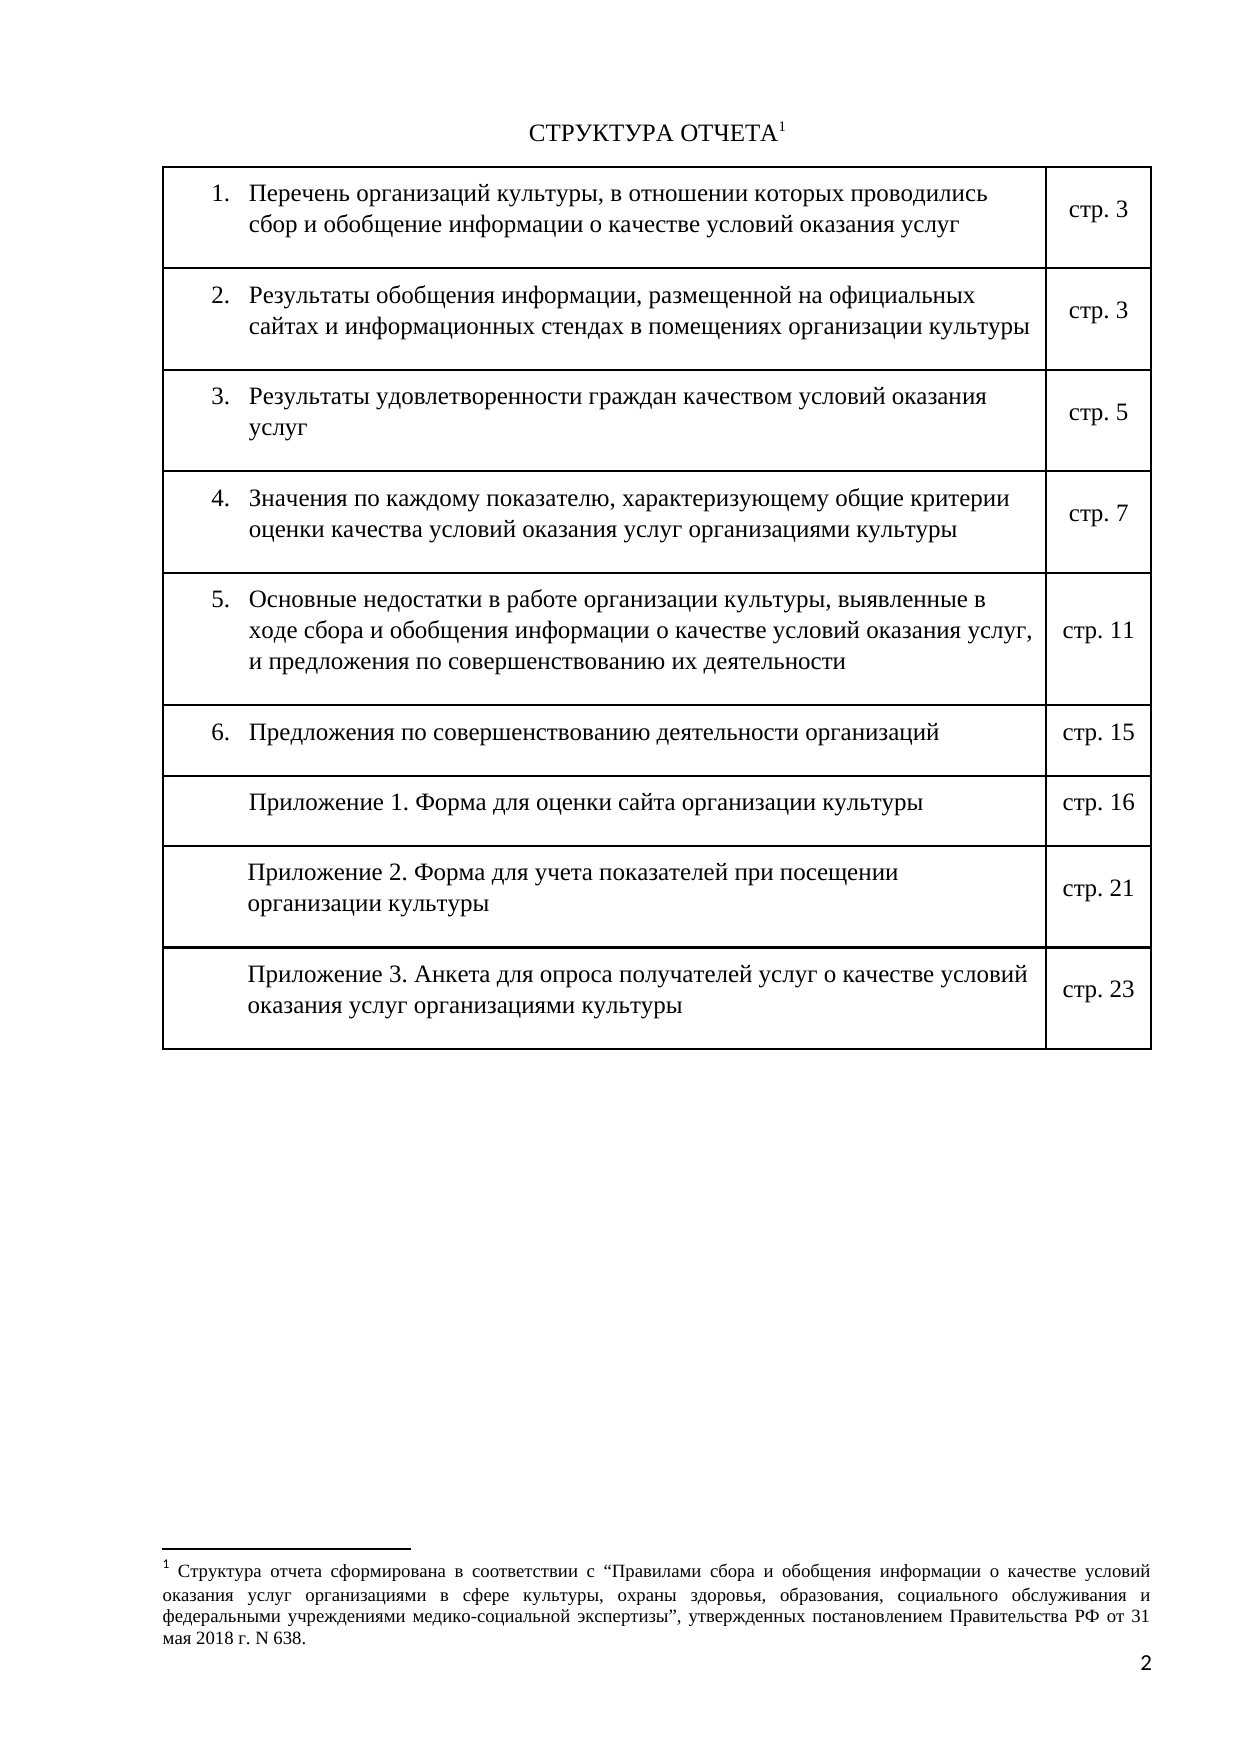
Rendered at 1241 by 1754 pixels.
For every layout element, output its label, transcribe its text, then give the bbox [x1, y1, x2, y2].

table_cell Результаты удовлетворенности граждан качеством условий оказания услуг [164, 371, 1045, 470]
text СТРУКТУРА ОТЧЕТА [162, 118, 1152, 147]
table_cell стр. 3 [1047, 269, 1150, 369]
table_cell Значения по каждому показателю, характеризующему общие критерии оценки качества условий оказания услуг организациями культуры [164, 472, 1045, 572]
table_cell стр. 15 [1047, 706, 1150, 774]
table_cell Предложения по совершенствованию деятельности организаций [164, 706, 1045, 774]
table_cell стр. 21 [1047, 847, 1150, 946]
table_cell стр. 5 [1047, 371, 1150, 470]
table_cell стр. 11 [1047, 574, 1150, 704]
table_cell Приложение 2. Форма для учета показателей при посещении организации культуры [164, 847, 1045, 946]
table_cell Приложение 3. Анкета для опроса получателей услуг о качестве условий оказания услуг организациями культуры [164, 949, 1045, 1048]
table_cell стр. 16 [1047, 777, 1150, 845]
table_header Перечень организаций культуры, в отношении которых проводились сбор и обобщение информации о качестве условий оказания услуг [164, 168, 1045, 267]
table_cell стр. 7 [1047, 472, 1150, 572]
table_cell стр. 23 [1047, 949, 1150, 1048]
table_cell Основные недостатки в работе организации культуры, выявленные в ходе сбора и обобщения информации о качестве условий оказания услуг, и предложения по совершенствованию их деятельности [164, 574, 1045, 704]
table_cell Результаты обобщения информации, размещенной на официальных сайтах и информационных стендах в помещениях организации культуры [164, 269, 1045, 369]
table_header стр. 3 [1047, 168, 1150, 267]
table_cell Приложение 1. Форма для оценки сайта организации культуры [164, 777, 1045, 845]
